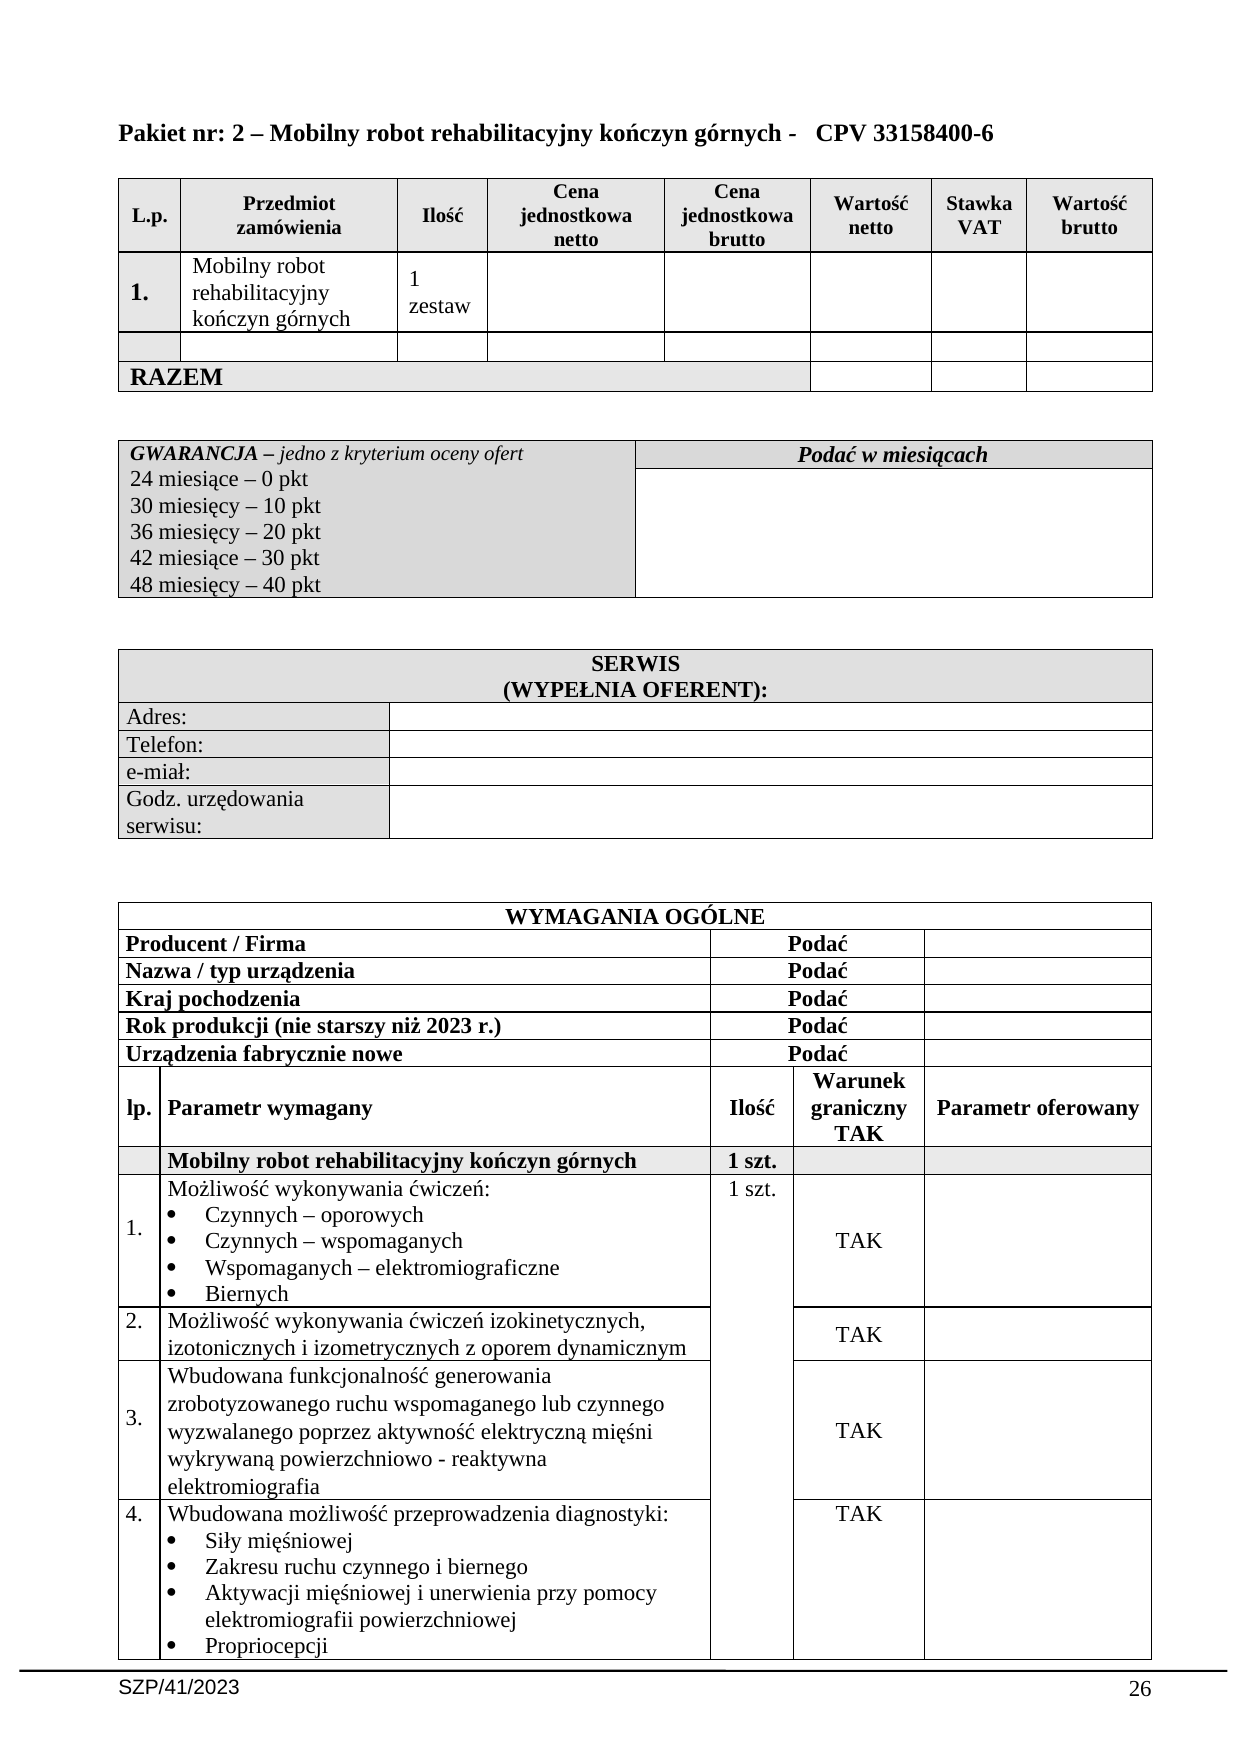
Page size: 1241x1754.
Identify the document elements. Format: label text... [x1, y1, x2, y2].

table_cell [398, 333, 487, 361]
table_cell Podać [711, 985, 924, 1011]
table_cell Możliwość wykonywania ćwiczeń: Czynnych – oporowych Czynnych – wspomaganych Wspomaganych – elektromiograficzne Biernych [161, 1175, 710, 1306]
table_cell [925, 985, 1151, 1011]
table_header Cena jednostkowa netto [488, 179, 664, 251]
table_cell [488, 253, 664, 331]
table_cell Mobilny robot rehabilitacyjny kończyn górnych [161, 1147, 710, 1174]
table_cell Producent / Firma [119, 930, 710, 957]
table_cell [932, 333, 1026, 361]
table_cell [119, 1361, 159, 1499]
table_header Podać w miesiącach [636, 441, 1152, 468]
table_header Wartość brutto [1027, 179, 1152, 251]
table_cell Mobilny robot rehabilitacyjny kończyn górnych [181, 253, 397, 331]
table_cell Podać [711, 1013, 924, 1039]
table_cell [665, 333, 810, 361]
table_cell [811, 253, 931, 331]
table_cell [119, 253, 180, 331]
table_cell [925, 1040, 1151, 1066]
table_cell [794, 1147, 924, 1174]
table_cell Ilość [711, 1067, 793, 1146]
table_header Przedmiot zamówienia [181, 179, 397, 251]
table_cell [925, 1147, 1151, 1174]
table_cell [811, 362, 931, 391]
table_cell [488, 333, 664, 361]
table_cell Godz. urzędowania serwisu: [119, 786, 389, 838]
table_header Ilość [398, 179, 487, 251]
table_cell [119, 1308, 159, 1360]
table_cell [119, 1147, 159, 1174]
table_cell [390, 703, 1152, 730]
table_cell Parametr oferowany [925, 1067, 1151, 1146]
table_header L.p. [119, 179, 180, 251]
table_cell 1 zestaw [398, 253, 487, 331]
table_header Stawka VAT [932, 179, 1026, 251]
table_cell TAK [794, 1500, 924, 1658]
table_cell TAK [794, 1361, 924, 1499]
table_cell Telefon: [119, 731, 389, 757]
table_cell Warunek graniczny TAK [794, 1067, 924, 1146]
table_header Cena jednostkowa brutto [665, 179, 810, 251]
table_cell Wbudowana funkcjonalność generowania zrobotyzowanego ruchu wspomaganego lub czynnego wyzwalanego poprzez aktywność elektryczną mięśni wykrywaną powierzchniowo - reaktywna elektromiografia [161, 1361, 710, 1499]
table_cell [932, 362, 1026, 391]
table_cell [181, 333, 397, 361]
table_cell Podać [711, 958, 924, 984]
text Pakiet nr: 2 – Mobilny robot rehabilitacyjny kończyn górnych - CPV 33158400-6 [118, 118, 1152, 147]
table_cell [1027, 362, 1152, 391]
table_cell [925, 1013, 1151, 1039]
table_cell Adres: [119, 703, 389, 730]
table_cell [636, 469, 1152, 597]
table_header SERWIS (WYPEŁNIA OFERENT): [119, 650, 1152, 702]
table_cell [1027, 333, 1152, 361]
table_cell Urządzenia fabrycznie nowe [119, 1040, 710, 1066]
table_cell TAK [794, 1175, 924, 1306]
table_cell [119, 1500, 159, 1658]
table_cell Kraj pochodzenia [119, 985, 710, 1011]
table_cell [932, 253, 1026, 331]
table_cell [925, 930, 1151, 957]
table_cell Rok produkcji (nie starszy niż 2023 r.) [119, 1013, 710, 1039]
table_cell [925, 1361, 1151, 1499]
table_cell [925, 1500, 1151, 1658]
table_cell Możliwość wykonywania ćwiczeń izokinetycznych, izotonicznych i izometrycznych z oporem dynamicznym [161, 1308, 710, 1360]
table_cell [665, 253, 810, 331]
table_cell [390, 758, 1152, 784]
table_header WYMAGANIA OGÓLNE [119, 903, 1151, 929]
table_cell Parametr wymagany [161, 1067, 710, 1146]
table_header Wartość netto [811, 179, 931, 251]
table_cell TAK [794, 1308, 924, 1360]
table_cell RAZEM [119, 362, 810, 391]
table_cell [925, 1175, 1151, 1306]
table_cell lp. [119, 1067, 159, 1146]
table_cell [811, 333, 931, 361]
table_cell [161, 1500, 710, 1658]
table_cell Podać [711, 1040, 924, 1066]
table_cell 1 szt. [711, 1147, 793, 1174]
table_cell [119, 1175, 159, 1306]
table_cell Podać [711, 930, 924, 957]
table_cell [1027, 253, 1152, 331]
table_cell Nazwa / typ urządzenia [119, 958, 710, 984]
table_cell [925, 1308, 1151, 1360]
table_cell [390, 786, 1152, 838]
table_cell 1 szt. [711, 1175, 793, 1658]
table_cell e-miał: [119, 758, 389, 784]
table_cell [925, 958, 1151, 984]
table_cell [390, 731, 1152, 757]
table_cell [119, 333, 180, 361]
table_header GWARANCJA – jedno z kryterium oceny ofert 24 miesiące – 0 pkt 30 miesięcy – 10 pkt 36 miesięcy – 20 pkt 42 miesiące – 30 pkt 48 miesięcy – 40 pkt [119, 441, 635, 597]
